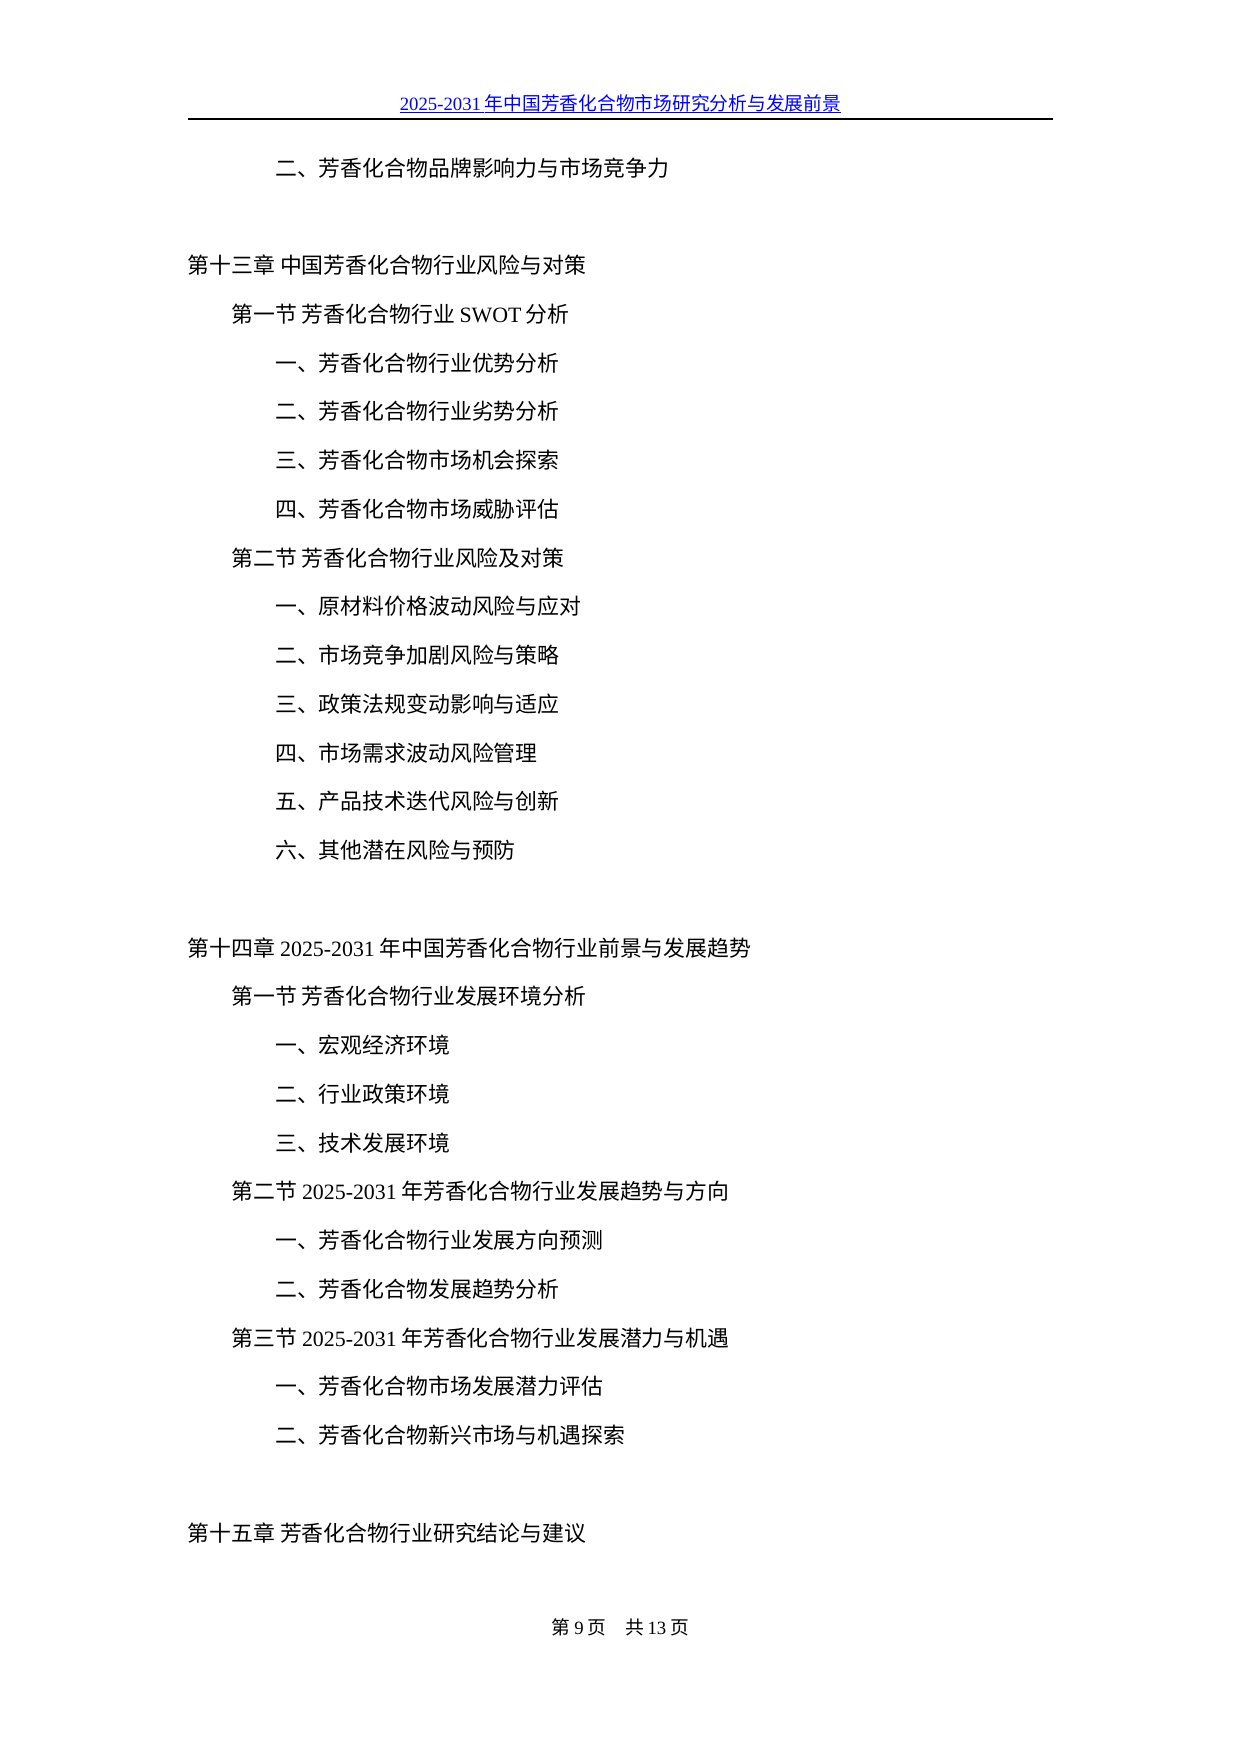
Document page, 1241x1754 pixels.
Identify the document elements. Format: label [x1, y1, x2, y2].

text [187, 150, 1053, 1548]
